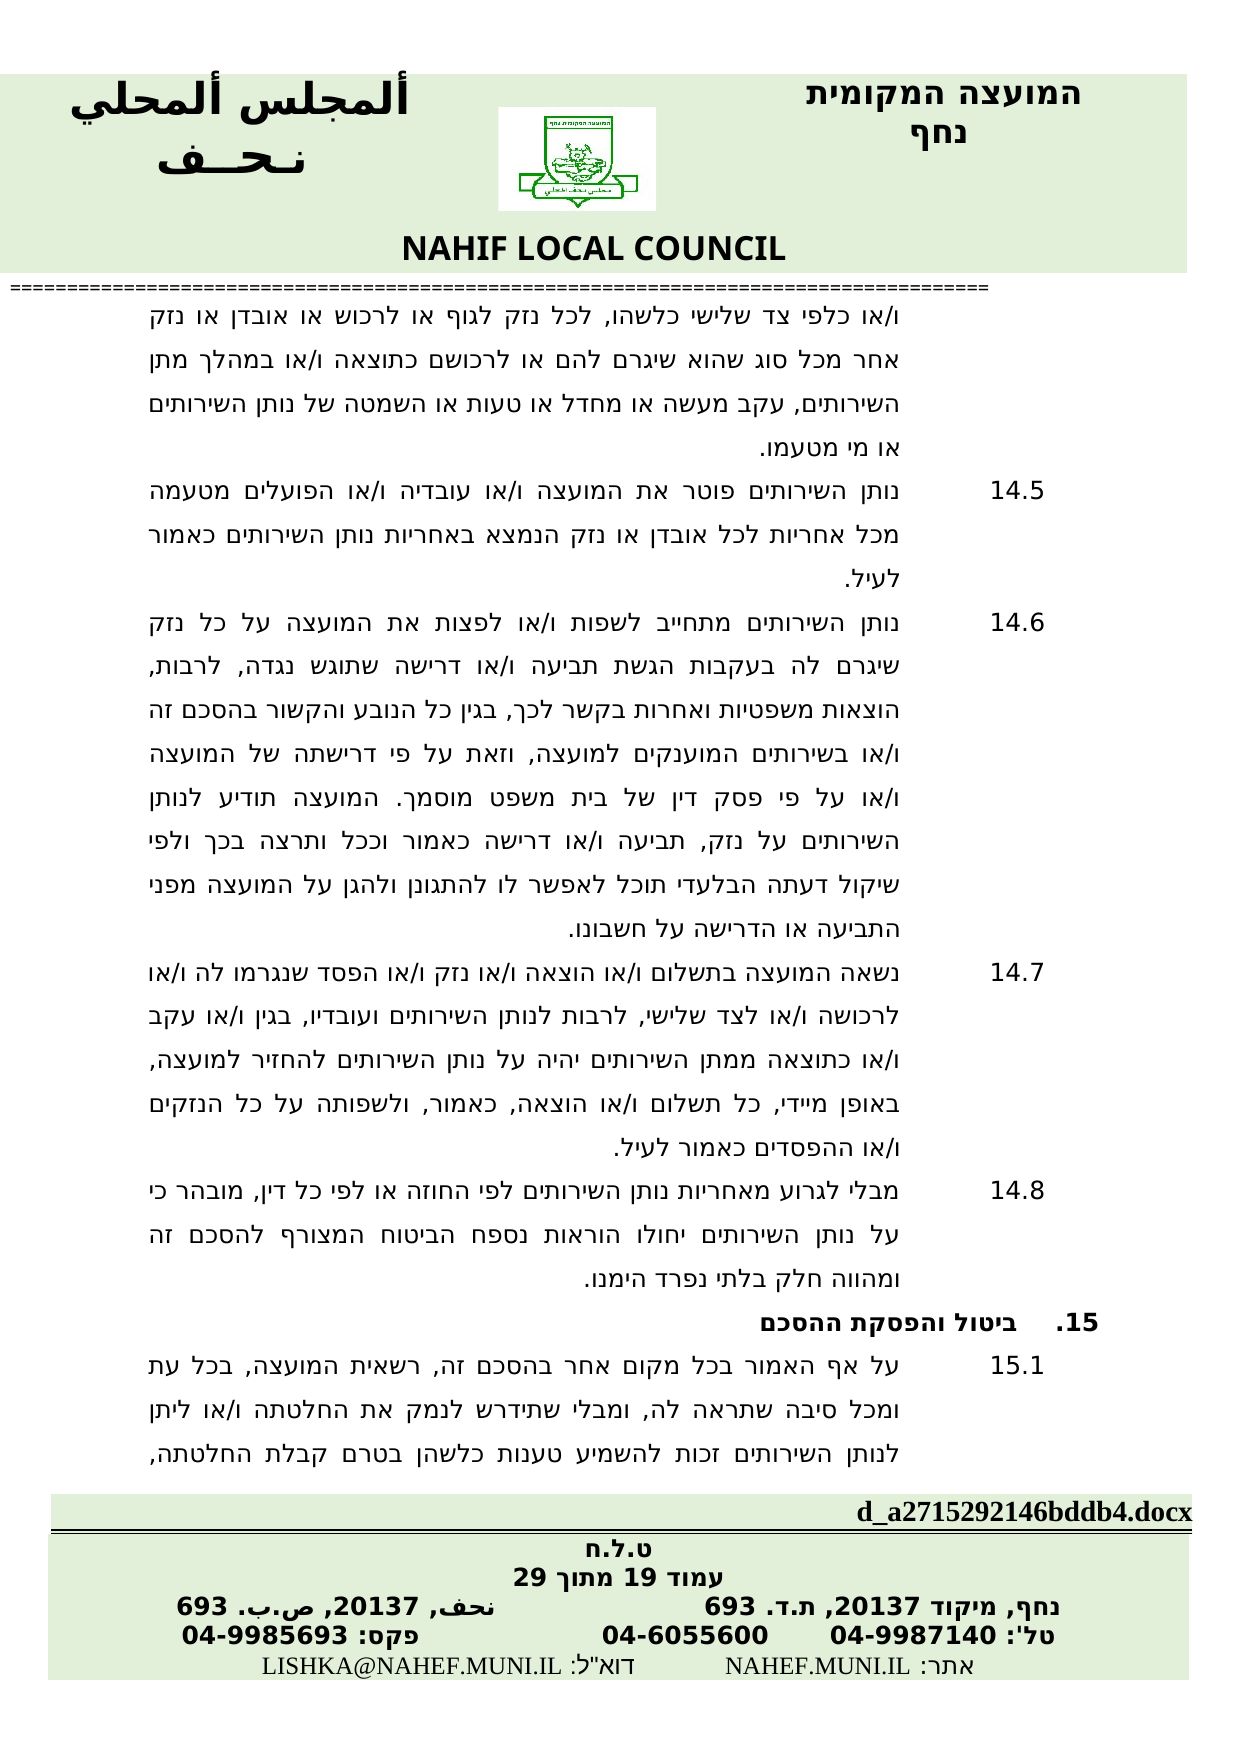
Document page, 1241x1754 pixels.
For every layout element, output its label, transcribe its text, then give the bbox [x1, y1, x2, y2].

list ביטול והפסקת ההסכם [148, 1308, 1055, 1337]
list מבלי לגרוע מאחריות נותן השירותים לפי החוזה או לפי כל דין, מובהר כי על נותן השירותים יחולו הוראות נספח הביטוח המצורף להסכם זה ומהווה חלק בלתי נפרד הימנו. [148, 1177, 989, 1293]
picture [498, 107, 657, 211]
list נותן השירותים מתחייב לשפות ו/או לפצות את המועצה על כל נזק שיגרם לה בעקבות הגשת תביעה ו/או דרישה שתוגש נגדה, לרבות, הוצאות משפטיות ואחרות בקשר לכך, בגין כל הנובע והקשור בהסכם זה ו/או בשירותים המוענקים למועצה, וזאת על פי דרישתה של המועצה ו/או על פי פסק דין של בית משפט מוסמך. המועצה תודיע לנותן השירותים על נזק, תביעה ו/או דרישה כאמור וככל ותרצה בכך ולפי שיקול דעתה הבלעדי תוכל לאפשר לו להתגונן ולהגן על המועצה מפני התביעה או הדרישה על חשבונו. [148, 608, 989, 943]
list נותן השירותים פוטר את המועצה ו/או עובדיה ו/או הפועלים מטעמה מכל אחריות לכל אובדן או נזק הנמצא באחריות נותן השירותים כאמור לעיל. [148, 477, 989, 593]
list נשאה המועצה בתשלום ו/או הוצאה ו/או נזק ו/או הפסד שנגרמו לה ו/או לרכושה ו/או לצד שלישי, לרבות לנותן השירותים ועובדיו, בגין ו/או עקב ו/או כתוצאה ממתן השירותים יהיה על נותן השירותים להחזיר למועצה, באופן מיידי, כל תשלום ו/או הוצאה, כאמור, ולשפותה על כל הנזקים ו/או ההפסדים כאמור לעיל. [148, 958, 989, 1162]
